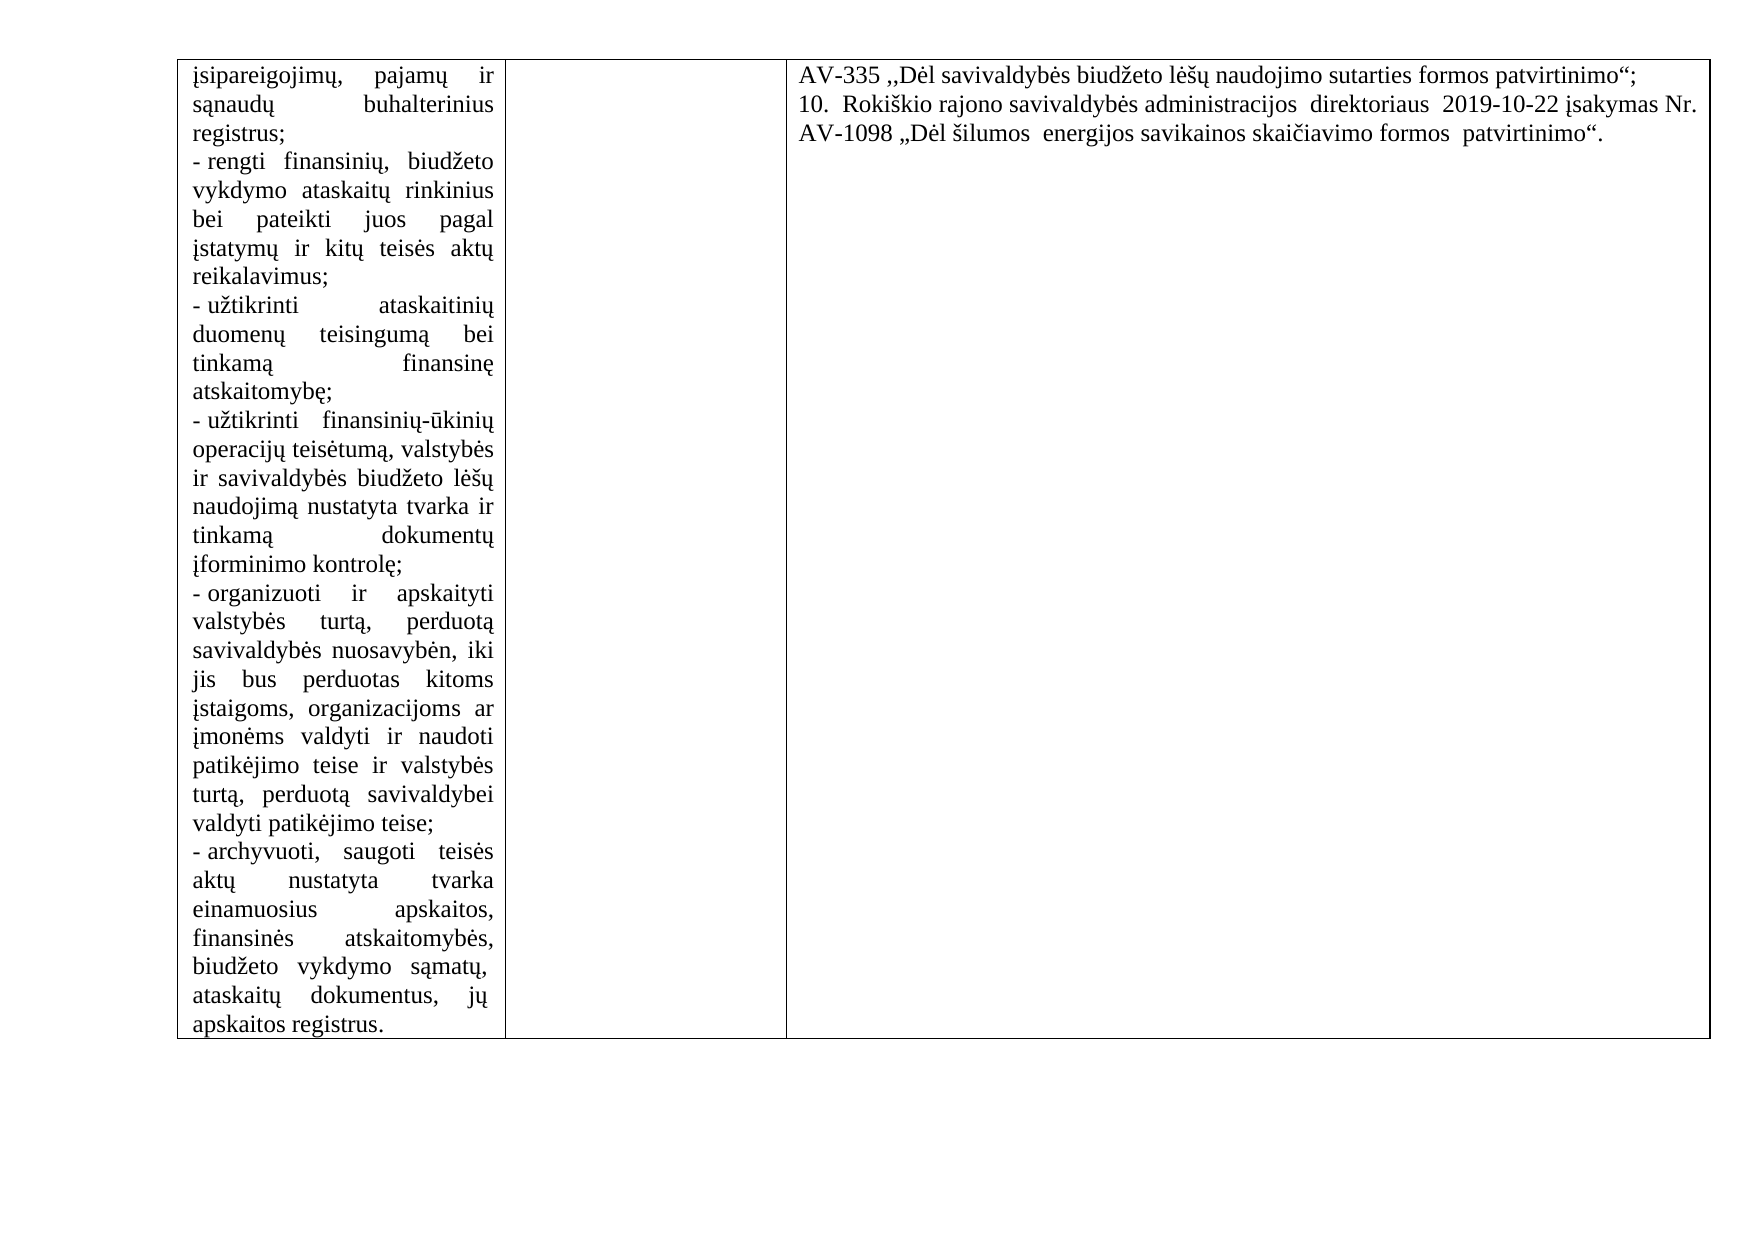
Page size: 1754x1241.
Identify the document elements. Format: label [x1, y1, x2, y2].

table_cell [506, 60, 786, 1038]
table_cell [787, 60, 1709, 1038]
table_cell [178, 60, 505, 1038]
